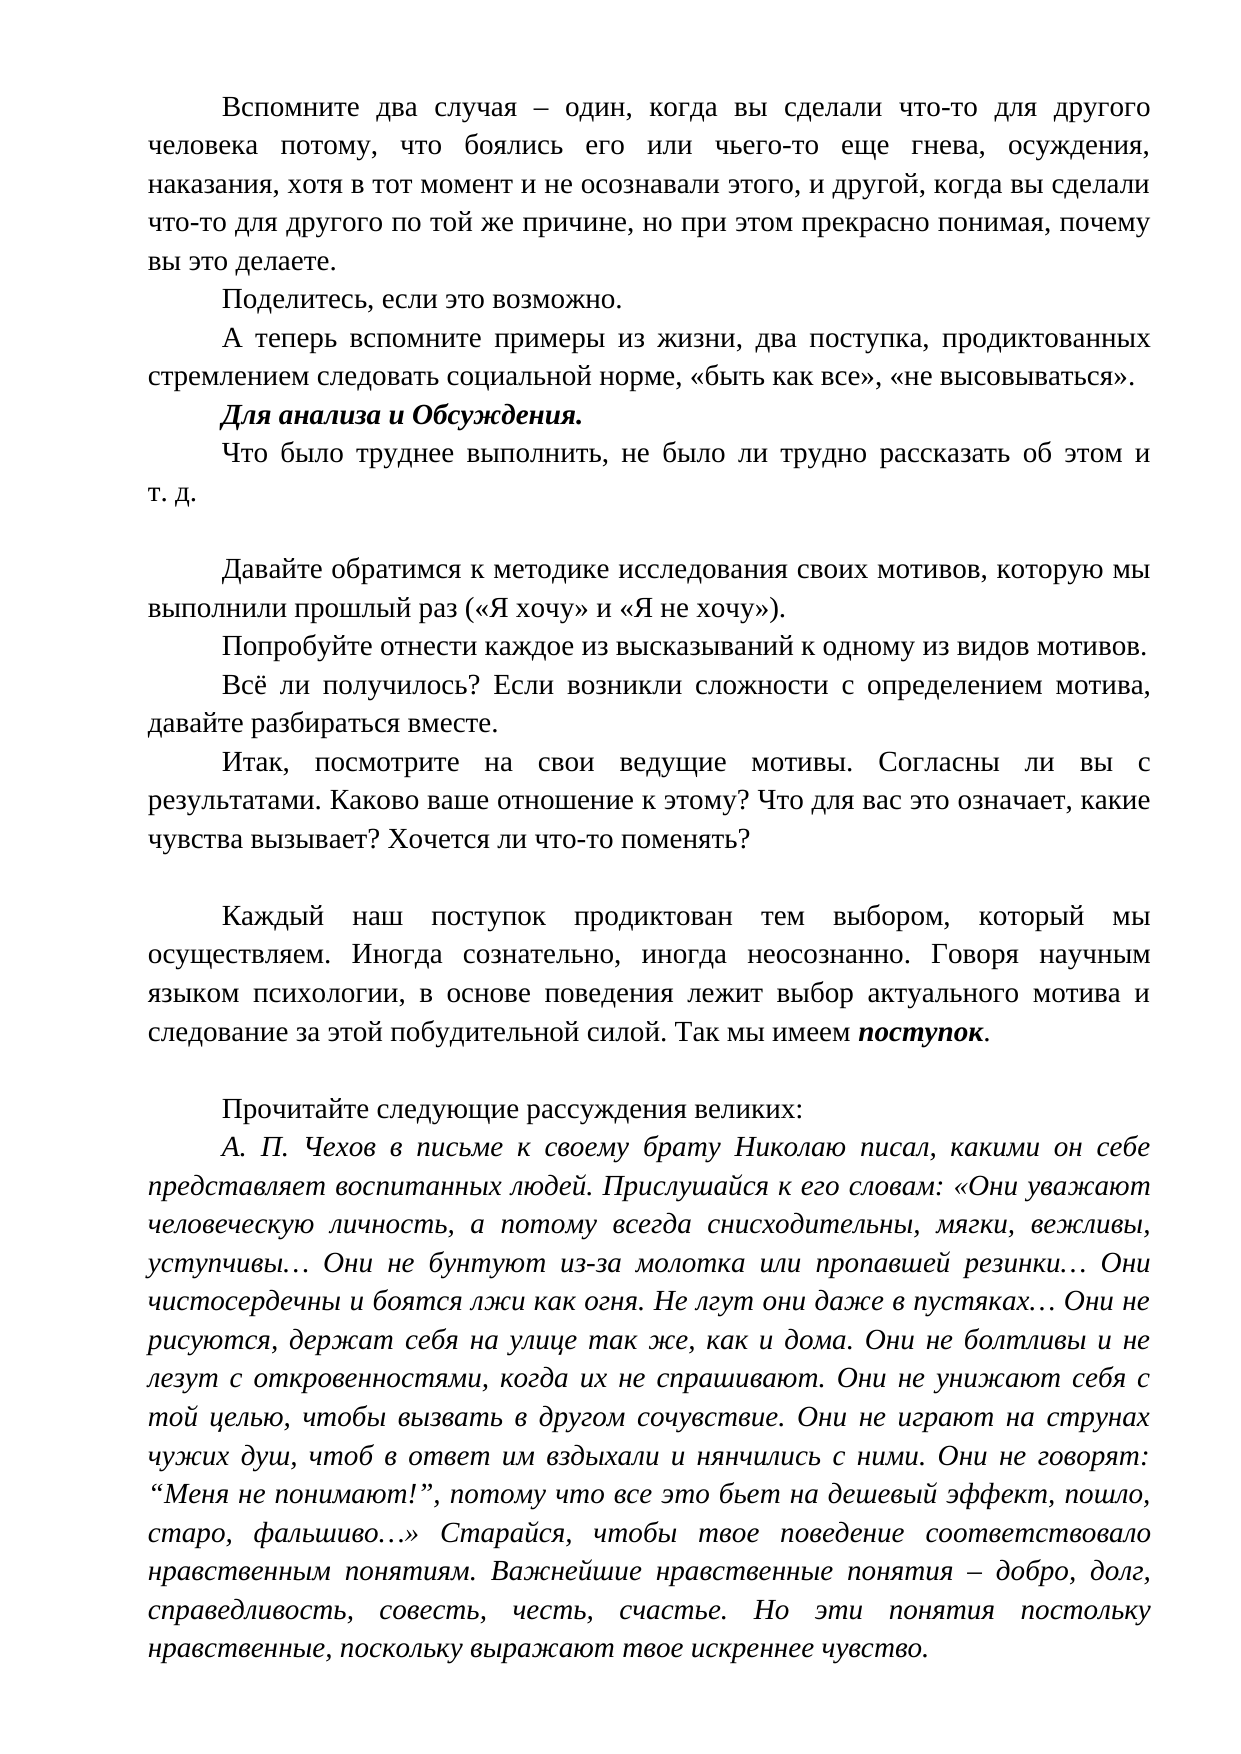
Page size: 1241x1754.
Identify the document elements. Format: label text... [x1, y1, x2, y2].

text Вспомните два случая – один, когда вы сделали что-то для другого человека потому, что боялись его или чьего-то еще гнева, осуждения, наказания, хотя в тот момент и не осознавали этого, и другой, когда вы сделали что-то для другого по той же причине, но при этом прекрасно понимая, почему вы это делаете. [148, 89, 1152, 276]
text А теперь вспомните примеры из жизни, два поступка, продиктованных стремлением следовать социальной норме, «быть как все», «не высовываться». [148, 320, 1152, 392]
text Давайте обратимся к методике исследования своих мотивов, которую мы выполнили прошлый раз («Я хочу» и «Я не хочу»). [148, 551, 1152, 623]
text Для анализа и Обсуждения. [148, 397, 1152, 431]
text Прочитайте следующие рассуждения великих: [148, 1091, 1152, 1124]
text А. П. Чехов в письме к своему брату Николаю писал, какими он себе представляет воспитанных людей. Прислушайся к его словам: «Они уважают человеческую личность, а потому всегда снисходительны, мягки, вежливы, уступчивы… Они не бунтуют из-за молотка или пропавшей резинки… Они чистосердечны и боятся лжи как огня. Не лгут они даже в пустяках… Они не рисуются, держат себя на улице так же, как и дома. Они не болтливы и не лезут с откровенностями, когда их не спрашивают. Они не унижают себя с той целью, чтобы вызвать в другом сочувствие. Они не играют на струнах чужих душ, чтоб в ответ им вздыхали и нянчились с ними. Они не говорят: “Меня не понимают!”, потому что все это бьет на дешевый эффект, пошло, старо, фальшиво…» Старайся, чтобы твое поведение соответствовало нравственным понятиям. Важнейшие нравственные понятия – добро, долг, справедливость, совесть, честь, счастье. Но эти понятия постольку нравственные, поскольку выражают твое искреннее чувство. [148, 1129, 1152, 1664]
text Что было труднее выполнить, не было ли трудно рассказать об этом и т. д. [148, 436, 1152, 508]
text Поделитесь, если это возможно. [148, 281, 1152, 315]
text Каждый наш поступок продиктован тем выбором, который мы осуществляем. Иногда сознательно, иногда неосознанно. Говоря научным языком психологии, в основе поведения лежит выбор актуального мотива и следование за этой побудительной силой. Так мы имеем поступок. [148, 898, 1152, 1047]
text Попробуйте отнести каждое из высказываний к одному из видов мотивов. [148, 628, 1152, 662]
text Всё ли получилось? Если возникли сложности с определением мотива, давайте разбираться вместе. [148, 667, 1152, 739]
text Итак, посмотрите на свои ведущие мотивы. Согласны ли вы с результатами. Каково ваше отношение к этому? Что для вас это означает, какие чувства вызывает? Хочется ли что-то поменять? [148, 744, 1152, 854]
